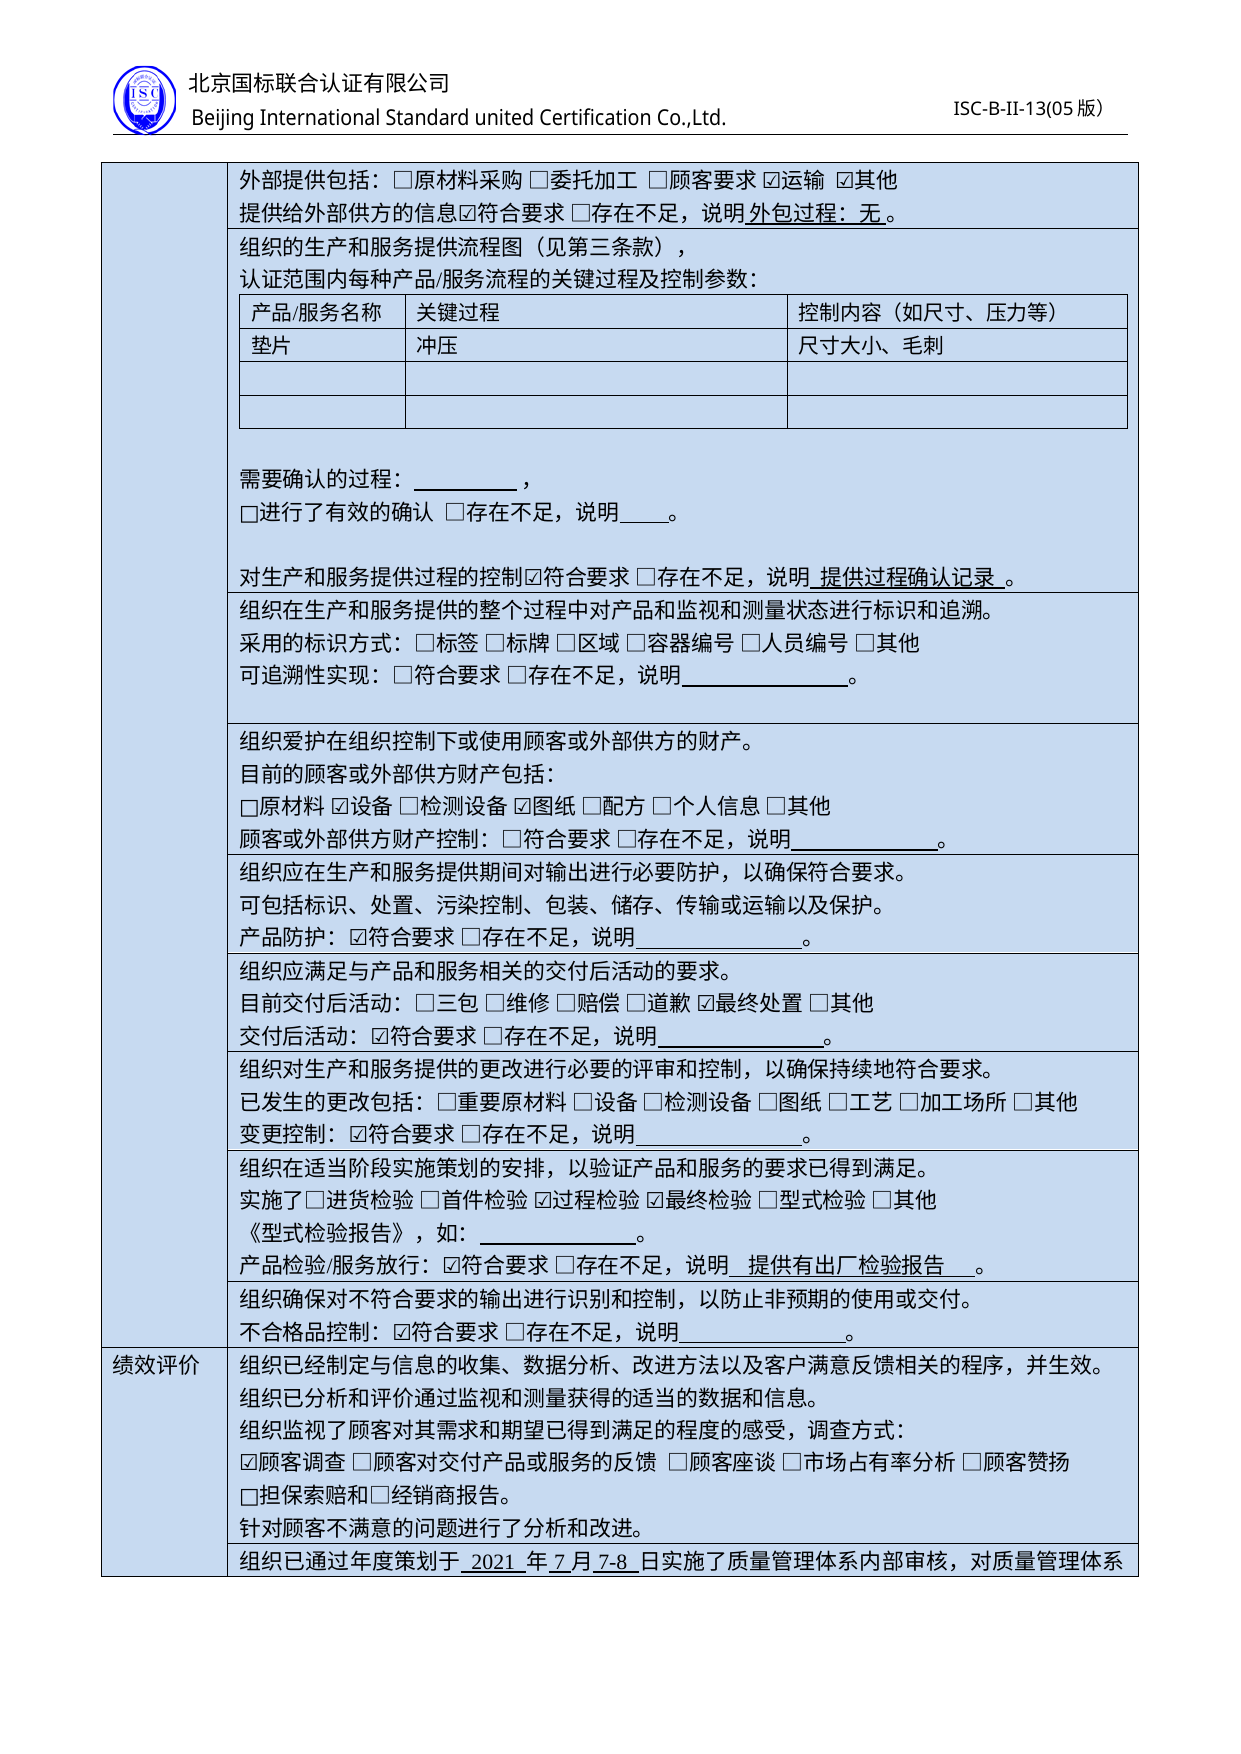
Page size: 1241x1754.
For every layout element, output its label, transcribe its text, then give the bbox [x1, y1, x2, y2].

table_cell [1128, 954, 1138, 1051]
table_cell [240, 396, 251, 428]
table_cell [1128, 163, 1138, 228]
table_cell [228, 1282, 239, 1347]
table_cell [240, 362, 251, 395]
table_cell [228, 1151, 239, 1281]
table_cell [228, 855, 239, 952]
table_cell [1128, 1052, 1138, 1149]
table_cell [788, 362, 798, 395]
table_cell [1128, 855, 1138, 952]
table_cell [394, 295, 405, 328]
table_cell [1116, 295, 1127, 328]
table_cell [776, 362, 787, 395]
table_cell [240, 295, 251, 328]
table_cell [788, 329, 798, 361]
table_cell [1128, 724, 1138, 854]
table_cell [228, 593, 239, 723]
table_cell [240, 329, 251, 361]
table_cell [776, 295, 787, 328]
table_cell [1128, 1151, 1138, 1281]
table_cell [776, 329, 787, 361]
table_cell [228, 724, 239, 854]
picture [112, 65, 176, 134]
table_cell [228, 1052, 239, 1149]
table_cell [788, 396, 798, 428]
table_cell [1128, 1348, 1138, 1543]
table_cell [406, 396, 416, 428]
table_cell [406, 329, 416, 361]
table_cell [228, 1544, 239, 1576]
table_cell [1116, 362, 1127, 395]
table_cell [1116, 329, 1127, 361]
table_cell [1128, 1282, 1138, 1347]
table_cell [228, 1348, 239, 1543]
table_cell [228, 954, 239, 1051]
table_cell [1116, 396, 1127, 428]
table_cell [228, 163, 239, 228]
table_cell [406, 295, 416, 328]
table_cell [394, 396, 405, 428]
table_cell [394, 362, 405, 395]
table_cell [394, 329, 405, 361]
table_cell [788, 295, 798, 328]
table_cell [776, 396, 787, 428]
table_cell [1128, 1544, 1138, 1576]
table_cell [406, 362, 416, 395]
table_cell 绩效评价 [102, 1348, 227, 1576]
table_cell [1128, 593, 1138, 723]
